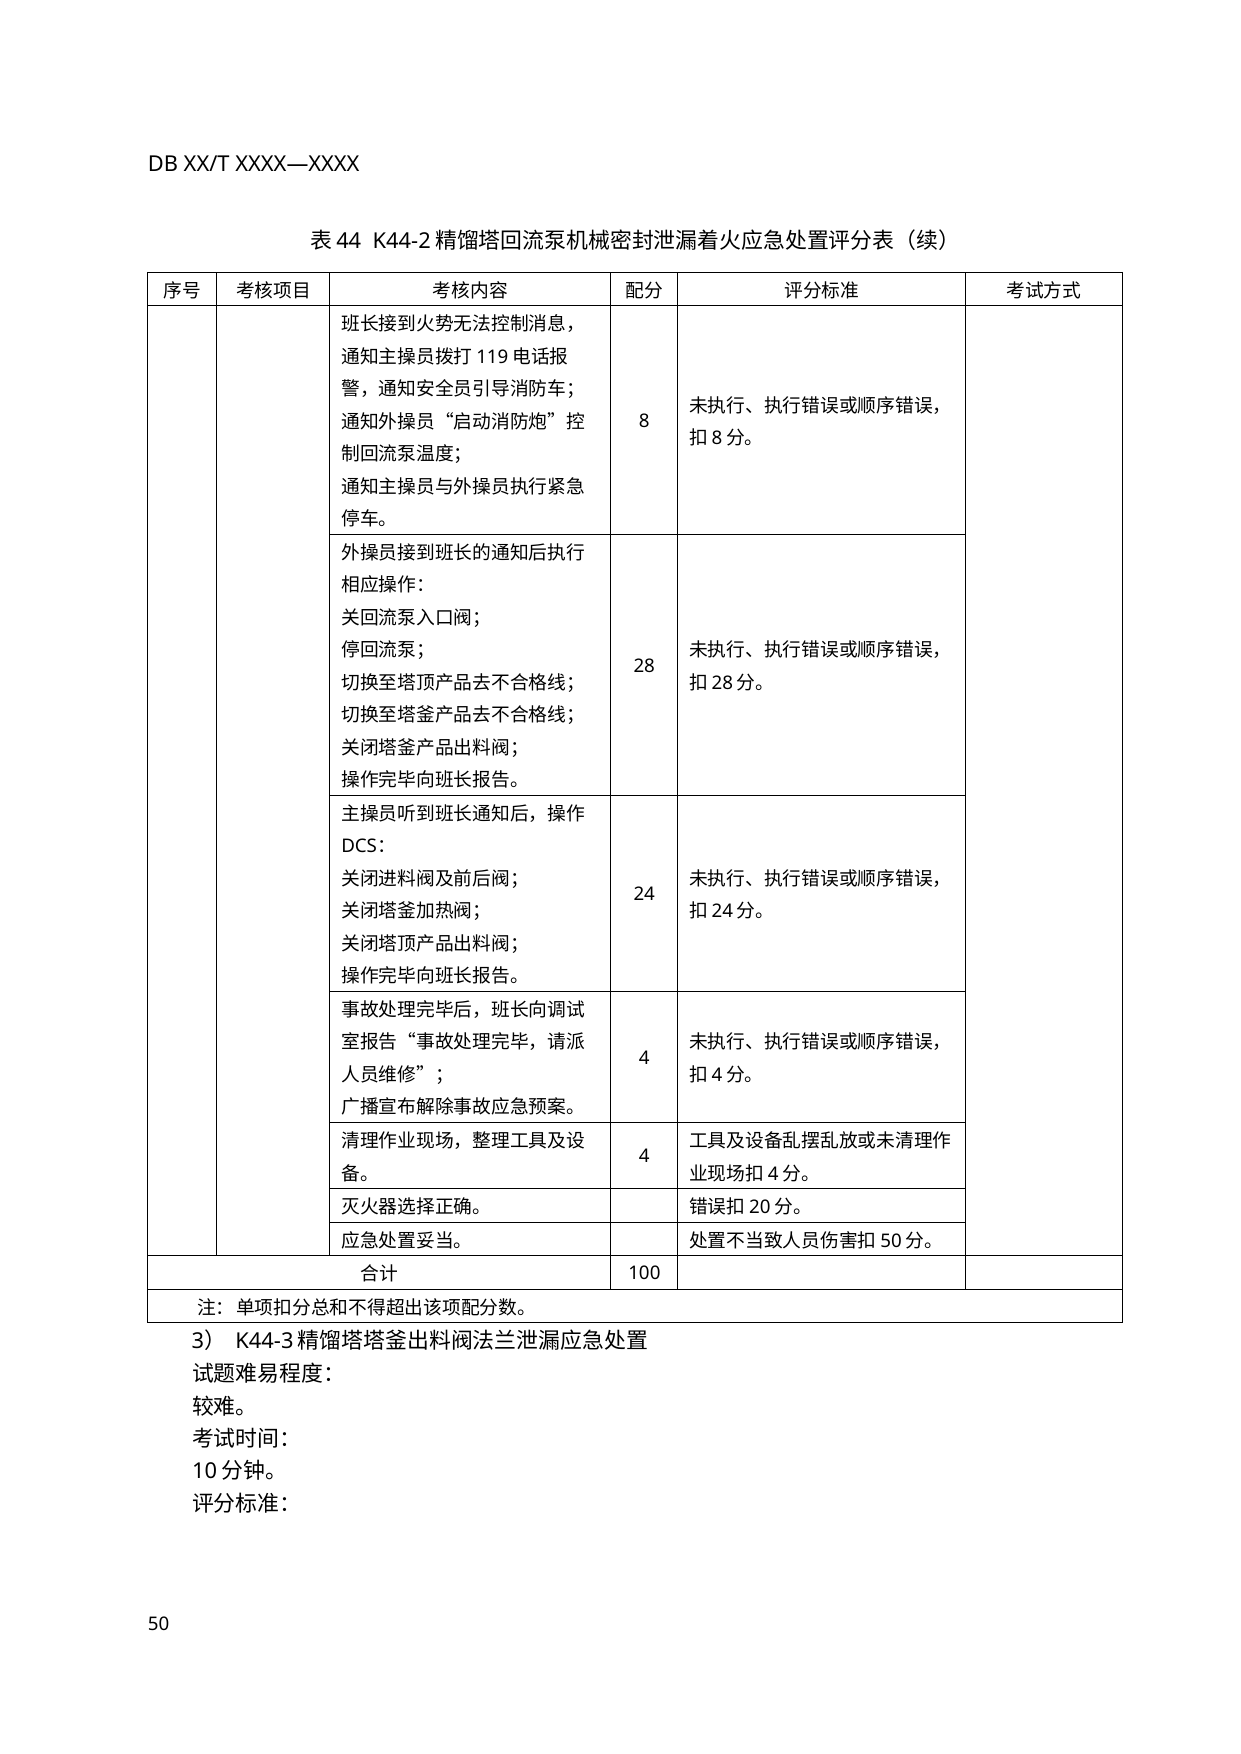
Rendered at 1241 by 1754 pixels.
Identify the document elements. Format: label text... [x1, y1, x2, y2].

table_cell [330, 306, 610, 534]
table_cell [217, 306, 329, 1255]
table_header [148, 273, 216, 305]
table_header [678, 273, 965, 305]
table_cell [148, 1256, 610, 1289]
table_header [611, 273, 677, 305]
text 考试时间： [148, 1421, 1122, 1453]
list 表44 K44-2精馏塔回流泵机械密封泄漏着火应急处置评分表（续） [148, 223, 1122, 256]
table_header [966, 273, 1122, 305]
text 评分标准： [148, 1486, 1122, 1518]
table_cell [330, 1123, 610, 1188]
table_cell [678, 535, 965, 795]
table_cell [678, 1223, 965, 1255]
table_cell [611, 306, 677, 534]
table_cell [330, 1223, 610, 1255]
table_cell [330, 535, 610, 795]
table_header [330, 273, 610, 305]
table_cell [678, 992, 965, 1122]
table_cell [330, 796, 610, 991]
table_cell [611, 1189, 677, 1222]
text 10分钟。 [148, 1453, 1122, 1486]
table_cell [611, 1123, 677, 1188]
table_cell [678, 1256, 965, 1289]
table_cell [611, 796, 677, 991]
text 试题难易程度： [148, 1356, 1122, 1388]
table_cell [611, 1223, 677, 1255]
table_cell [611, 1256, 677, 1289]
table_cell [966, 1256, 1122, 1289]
text 较难。 [148, 1388, 1122, 1421]
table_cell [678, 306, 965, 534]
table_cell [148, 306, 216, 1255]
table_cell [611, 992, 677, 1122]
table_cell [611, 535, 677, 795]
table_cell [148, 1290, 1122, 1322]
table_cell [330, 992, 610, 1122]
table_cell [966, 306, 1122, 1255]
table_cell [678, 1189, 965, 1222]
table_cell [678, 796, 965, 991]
list K44-3精馏塔塔釜出料阀法兰泄漏应急处置 [191, 1323, 1122, 1356]
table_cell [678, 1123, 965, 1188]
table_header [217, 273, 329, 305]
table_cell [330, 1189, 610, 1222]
